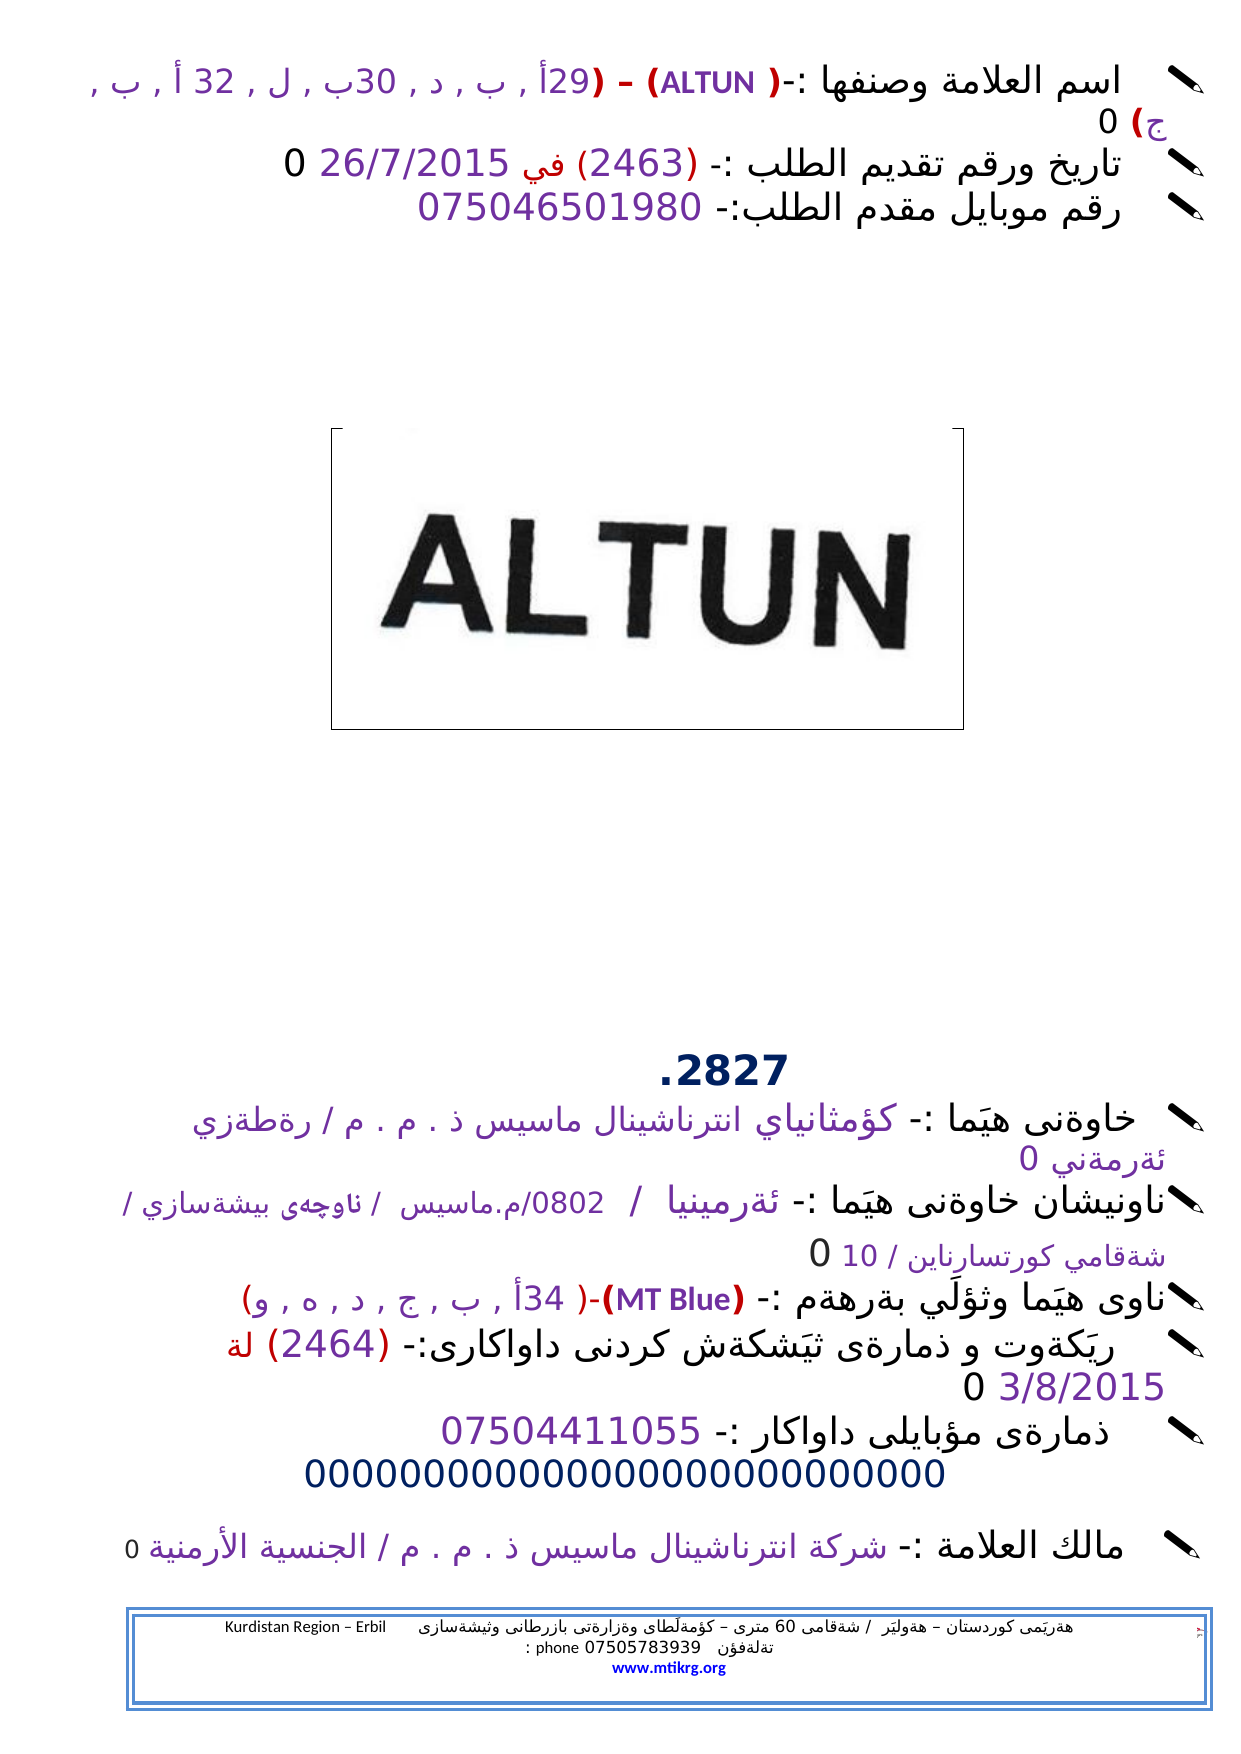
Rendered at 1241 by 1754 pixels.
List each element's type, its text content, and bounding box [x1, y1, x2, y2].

list ناونيشان خاوةنى هيَما :- ئةرمينيا / 0802/م.ماسيس / ناوچەى بيشةسازي / شةقامي كورتسارناين / 10 0 [84, 1179, 1166, 1276]
list ناوى هيَما وثؤلَي بةرهةم :- (MT Blue)-( 34أ , ب , ج , د , ه , و) [84, 1276, 1166, 1319]
list اسم العلامة وصنفها :-( ALTUN) – (29أ , ب , د , 30ب , ل , 32 أ , ب , ج) 0 [84, 59, 1166, 142]
picture [1197, 1619, 1204, 1641]
list تاريخ ورقم تقديم الطلب :- (2463) في 26/7/2015 0 [84, 142, 1166, 185]
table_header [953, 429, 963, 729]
list ريَكةوت و ذمارةى ثيَشكةش كردنى داواكارى:- (2464) لة 3/8/2015 0 [84, 1322, 1166, 1409]
list خاوةنى هيَما :- كؤمثانياي انترناشينال ماسيس ذ . م . م / رةطةزي ئةرمةني 0 [84, 1096, 1166, 1179]
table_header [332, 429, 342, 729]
list مالك العلامة :- شركة انترناشينال ماسيس ذ . م . م / الجنسية الأرمنية 0 [84, 1524, 1162, 1568]
text 000000000000000000000000000 [84, 1453, 1166, 1497]
list رقم موبايل مقدم الطلب:- 075046501980 [84, 185, 1166, 229]
list ذمارةى مؤبايلى داواكار :- 07504411055 [84, 1409, 1166, 1453]
picture [342, 428, 953, 729]
